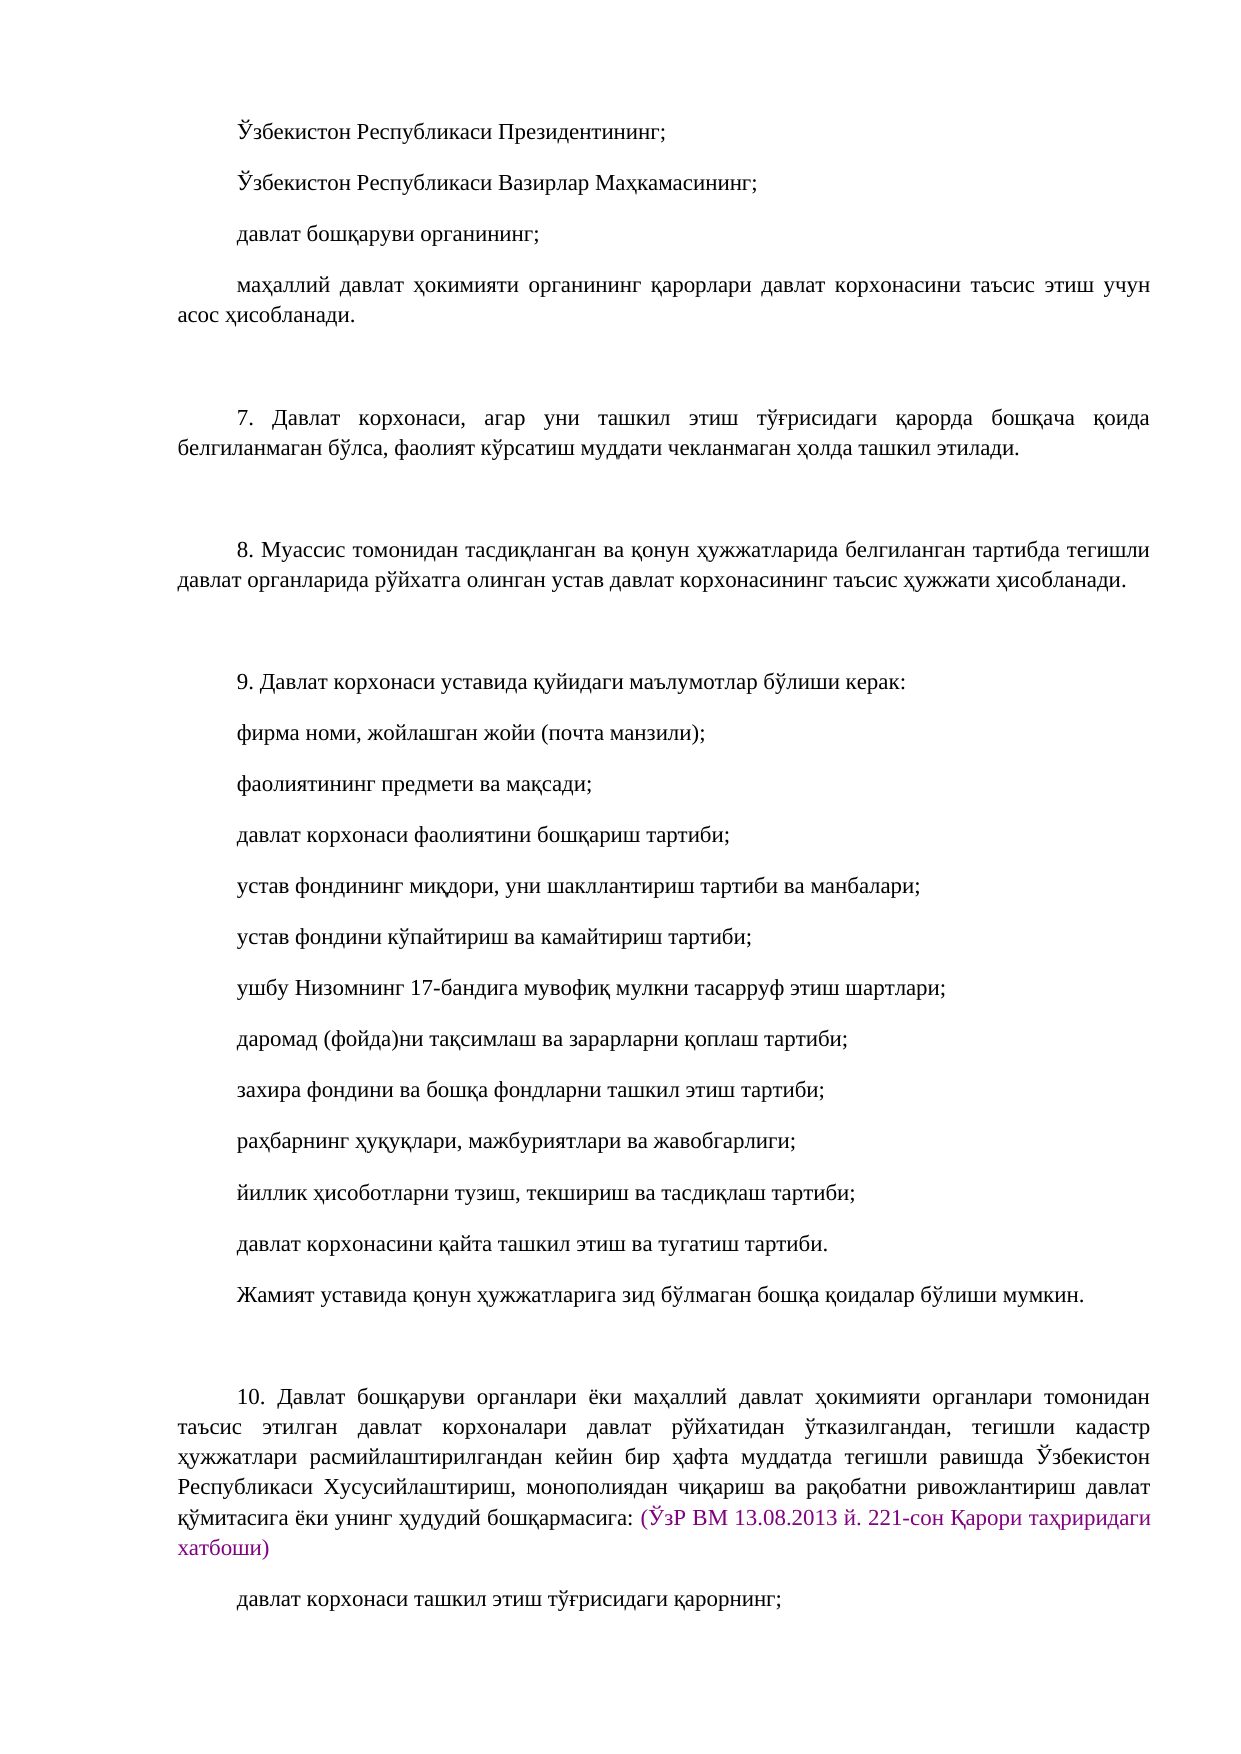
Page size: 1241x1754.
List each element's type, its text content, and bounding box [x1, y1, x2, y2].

text даромад (фойда)ни тақсимлаш ва зарарларни қоплаш тартиби; [177, 1025, 1152, 1052]
text 7. Давлат корхонаси, агар уни ташкил этиш тўғрисидаги қарорда бошқача қоида белгиланмаган бўлса, фаолият кўрсатиш муддати чекланмаган ҳолда ташкил этилади. [177, 403, 1152, 460]
text 8. Муассис томонидан тасдиқланган ва қонун ҳужжатларида белгиланган тартибда тегишли давлат органларида рўйхатга олинган устав давлат корхонасининг таъсис ҳужжати ҳисобланади. [177, 536, 1152, 592]
text давлат корхонасини қайта ташкил этиш ва тугатиш тартиби. [177, 1229, 1152, 1256]
text 9. Давлат корхонаси уставида қуйидаги маълумотлар бўлиши керак: [177, 668, 1152, 694]
text Жамият уставида қонун ҳужжатларига зид бўлмаган бошқа қоидалар бўлиши мумкин. [177, 1281, 1152, 1307]
text фирма номи, жойлашган жойи (почта манзили); [177, 719, 1152, 746]
text ушбу Низомнинг 17-бандига мувофиқ мулкни тасарруф этиш шартлари; [177, 974, 1152, 1001]
text давлат корхонаси фаолиятини бошқариш тартиби; [177, 821, 1152, 848]
text раҳбарнинг ҳуқуқлари, мажбуриятлари ва жавобгарлиги; [177, 1127, 1152, 1154]
text маҳаллий давлат ҳокимияти органининг қарорлари давлат корхонасини таъсис этиш учун асос ҳисобланади. [177, 271, 1152, 328]
text захира фондини ва бошқа фондларни ташкил этиш тартиби; [177, 1076, 1152, 1103]
text йиллик ҳисоботларни тузиш, текшириш ва тасдиқлаш тартиби; [177, 1178, 1152, 1205]
text давлат корхонаси ташкил этиш тўғрисидаги қарорнинг; [177, 1585, 1152, 1611]
text устав фондини кўпайтириш ва камайтириш тартиби; [177, 923, 1152, 950]
text 10. Давлат бошқаруви органлари ёки маҳаллий давлат ҳокимияти органлари томонидан таъсис этилган давлат корхоналари давлат рўйхатидан ўтказилгандан, тегишли кадастр ҳужжатлари расмийлаштирилгандан кейин бир ҳафта муддатда тегишли равишда Ўзбекистон Республикаси Хусусийлаштириш, монополиядан чиқариш ва рақобатни ривожлантириш давлат қўмитасига ёки унинг ҳудудий бошқармасига: (ЎзР ВМ 13.08.2013 й. 221-сон Қарори таҳриридаги хатбоши) [177, 1383, 1152, 1560]
text давлат бошқаруви органининг; [177, 220, 1152, 247]
text устав фондининг миқдори, уни шакллантириш тартиби ва манбалари; [177, 872, 1152, 899]
text Ўзбекистон Республикаси Президентининг; [177, 118, 1152, 144]
text фаолиятининг предмети ва мақсади; [177, 770, 1152, 797]
text Ўзбекистон Республикаси Вазирлар Маҳкамасининг; [177, 169, 1152, 196]
